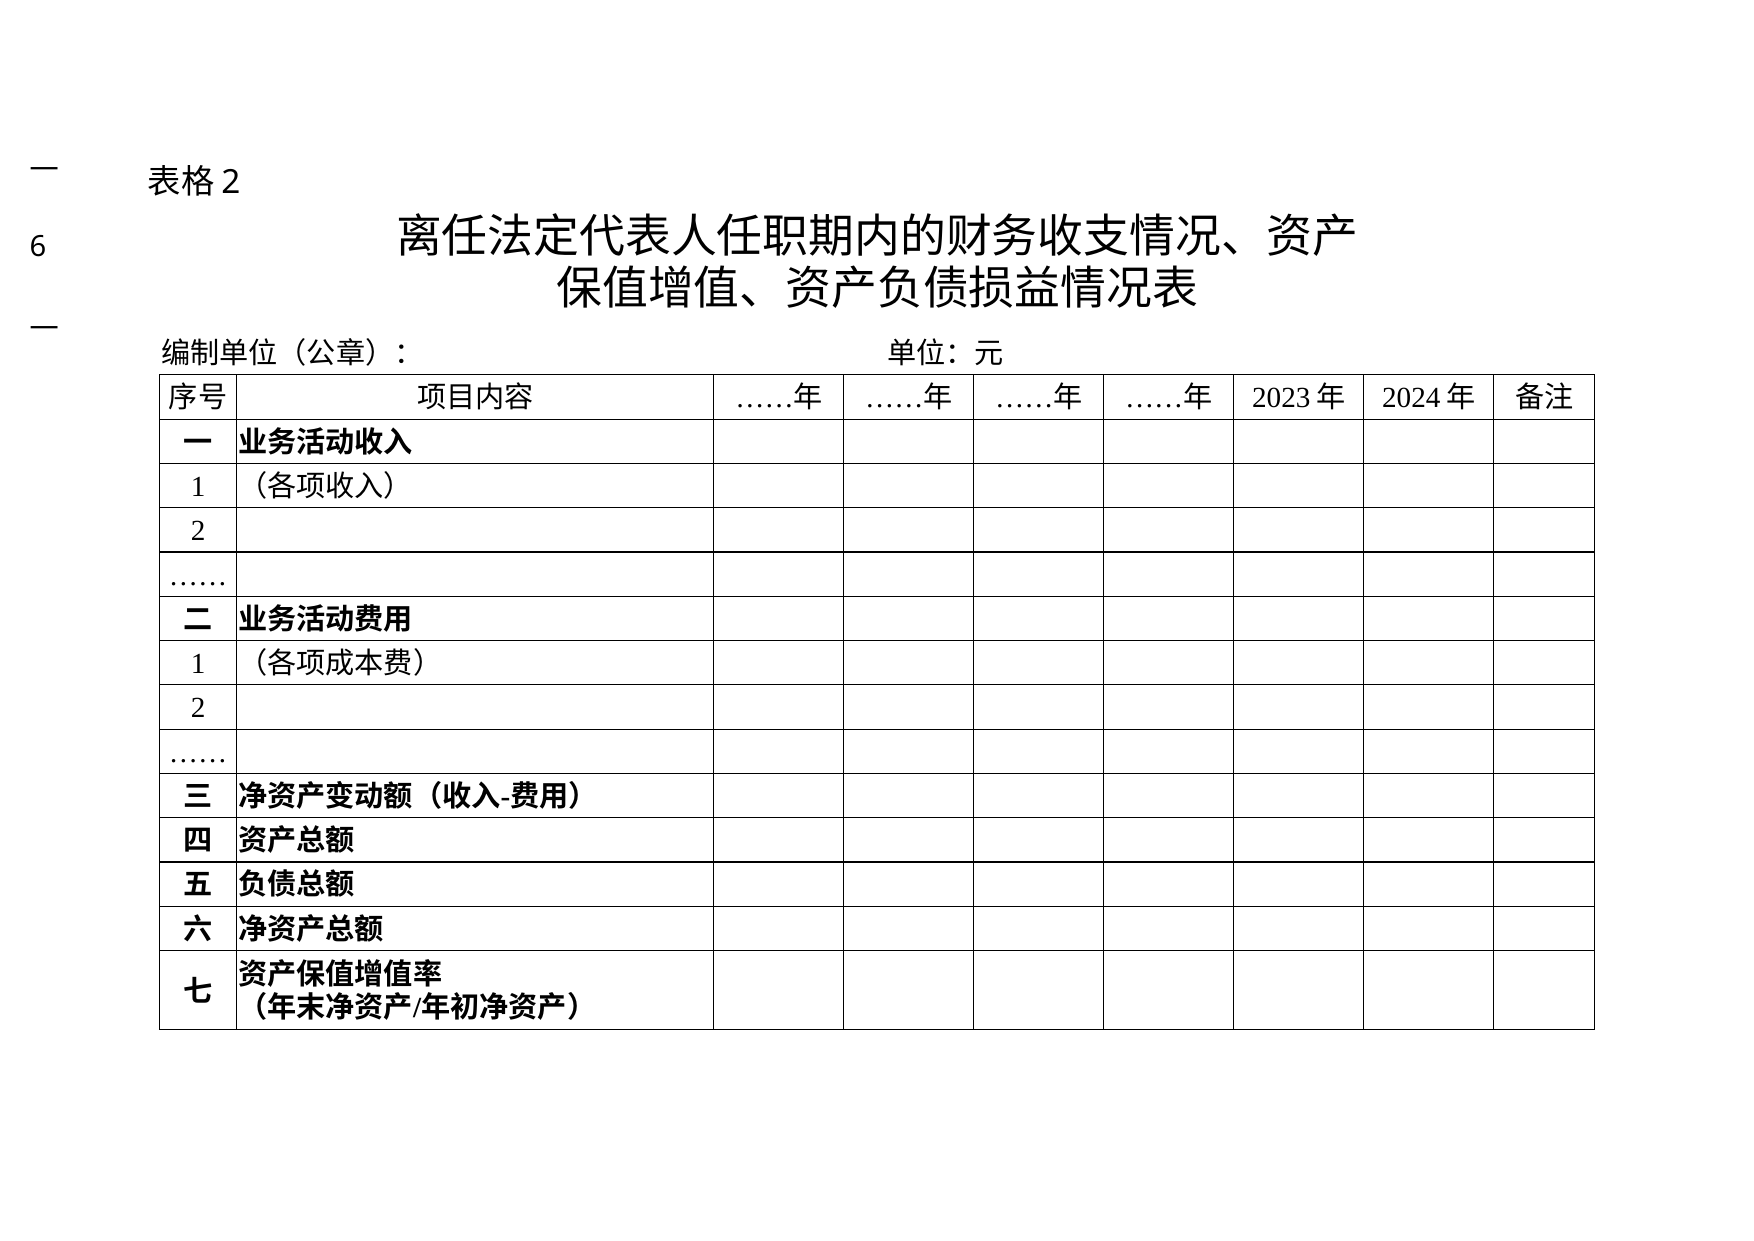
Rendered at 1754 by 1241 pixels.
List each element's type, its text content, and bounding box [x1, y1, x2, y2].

table_cell [1494, 730, 1594, 773]
table_cell [1494, 863, 1594, 906]
table_cell 2 [160, 508, 236, 551]
table_cell [1364, 597, 1493, 640]
table_cell [1104, 420, 1233, 463]
table_cell 五 [160, 863, 236, 906]
table_cell ……年 [1104, 375, 1233, 419]
table_cell [1234, 818, 1363, 861]
table_cell [1234, 907, 1363, 950]
table_cell [1364, 951, 1493, 1029]
table_cell …… [160, 730, 236, 773]
text 表格2 [148, 152, 1606, 204]
table_cell [1104, 597, 1233, 640]
table_cell [714, 553, 843, 596]
table_cell [714, 685, 843, 728]
table_cell [1494, 553, 1594, 596]
table_cell 编制单位（公章）： 单位：元 [159, 321, 1595, 374]
table_cell [844, 774, 973, 817]
table_cell [1234, 641, 1363, 684]
table_cell …… [160, 553, 236, 596]
table_cell 负债总额 [237, 863, 713, 906]
table_cell [1494, 597, 1594, 640]
table_cell [1494, 464, 1594, 507]
table_cell [1104, 951, 1233, 1029]
table_cell [974, 508, 1103, 551]
table_cell [1104, 818, 1233, 861]
table_cell [844, 951, 973, 1029]
table_cell [1364, 818, 1493, 861]
table_cell [714, 508, 843, 551]
table_cell [714, 907, 843, 950]
table_cell [1104, 907, 1233, 950]
table_cell [237, 685, 713, 728]
table_cell [844, 641, 973, 684]
table_cell [974, 420, 1103, 463]
table_cell [844, 553, 973, 596]
table_cell [1364, 863, 1493, 906]
table_cell 2023年 [1234, 375, 1363, 419]
table_cell [1234, 863, 1363, 906]
table_cell [714, 774, 843, 817]
table_cell 一 [160, 420, 236, 463]
table_cell [1494, 641, 1594, 684]
table_cell 六 [160, 907, 236, 950]
table_cell 2 [160, 685, 236, 728]
table_cell 业务活动费用 [237, 597, 713, 640]
table_cell [1364, 553, 1493, 596]
table_cell 净资产变动额（收入-费用） [237, 774, 713, 817]
table_cell [1104, 464, 1233, 507]
table_cell [237, 553, 713, 596]
table_cell [974, 464, 1103, 507]
table_cell [844, 730, 973, 773]
table_cell [1234, 597, 1363, 640]
table_cell [1104, 641, 1233, 684]
table_cell 备注 [1494, 375, 1594, 419]
table_cell [1494, 508, 1594, 551]
table_cell [844, 907, 973, 950]
table_cell [1494, 774, 1594, 817]
table_cell 项目内容 [237, 375, 713, 419]
table_cell [844, 863, 973, 906]
table_cell [1494, 685, 1594, 728]
table_cell [1234, 951, 1363, 1029]
table_cell [1104, 730, 1233, 773]
table_cell 1 [160, 641, 236, 684]
table_cell [1104, 685, 1233, 728]
table_cell [974, 774, 1103, 817]
table_cell [1494, 818, 1594, 861]
table_cell [1234, 464, 1363, 507]
table_cell [974, 730, 1103, 773]
table_cell [844, 508, 973, 551]
table_cell 三 [160, 774, 236, 817]
table_cell [237, 508, 713, 551]
table_cell [1364, 774, 1493, 817]
table_cell [1104, 553, 1233, 596]
table_cell [844, 420, 973, 463]
table_cell [714, 863, 843, 906]
table_cell [974, 907, 1103, 950]
table_cell [237, 730, 713, 773]
table_cell ……年 [844, 375, 973, 419]
table_cell [974, 685, 1103, 728]
table_cell [1364, 508, 1493, 551]
table_cell （各项收入） [237, 464, 713, 507]
table_cell [974, 553, 1103, 596]
table_cell [1364, 685, 1493, 728]
table_cell [974, 951, 1103, 1029]
table_cell [1234, 508, 1363, 551]
table_cell 资产保值增值率 （年末净资产/年初净资产） [237, 951, 713, 1029]
table_cell 2024年 [1364, 375, 1493, 419]
table_cell [1104, 863, 1233, 906]
table_cell [1234, 420, 1363, 463]
table_cell [714, 464, 843, 507]
table_cell 资产总额 [237, 818, 713, 861]
table_cell [1234, 730, 1363, 773]
table_cell [974, 863, 1103, 906]
table_cell [714, 818, 843, 861]
table_cell [844, 597, 973, 640]
table_cell ……年 [974, 375, 1103, 419]
table_cell [1494, 907, 1594, 950]
table_cell [974, 597, 1103, 640]
table_cell 序号 [160, 375, 236, 419]
table_cell [844, 685, 973, 728]
table_cell [974, 641, 1103, 684]
table_cell [1364, 730, 1493, 773]
table_cell [714, 951, 843, 1029]
table_cell 1 [160, 464, 236, 507]
table_cell [1364, 420, 1493, 463]
table_cell [1494, 420, 1594, 463]
table_cell [844, 464, 973, 507]
table_cell 四 [160, 818, 236, 861]
table_cell [1364, 907, 1493, 950]
table_cell [1234, 685, 1363, 728]
table_cell 净资产总额 [237, 907, 713, 950]
table_cell [1234, 553, 1363, 596]
table_cell [714, 641, 843, 684]
table_cell [844, 818, 973, 861]
table_cell 二 [160, 597, 236, 640]
table_cell [974, 818, 1103, 861]
table_header 离任法定代表人任职期内的财务收支情况、资产 保值增值、资产负债损益情况表 [159, 204, 1595, 321]
table_cell [1234, 774, 1363, 817]
table_cell [1364, 464, 1493, 507]
table_cell [714, 420, 843, 463]
table_cell [1104, 774, 1233, 817]
table_cell [1494, 951, 1594, 1029]
table_cell ……年 [714, 375, 843, 419]
table_cell [714, 597, 843, 640]
table_cell [1104, 508, 1233, 551]
table_cell （各项成本费） [237, 641, 713, 684]
table_cell [1364, 641, 1493, 684]
table_cell 业务活动收入 [237, 420, 713, 463]
table_cell [714, 730, 843, 773]
table_cell 七 [160, 951, 236, 1029]
